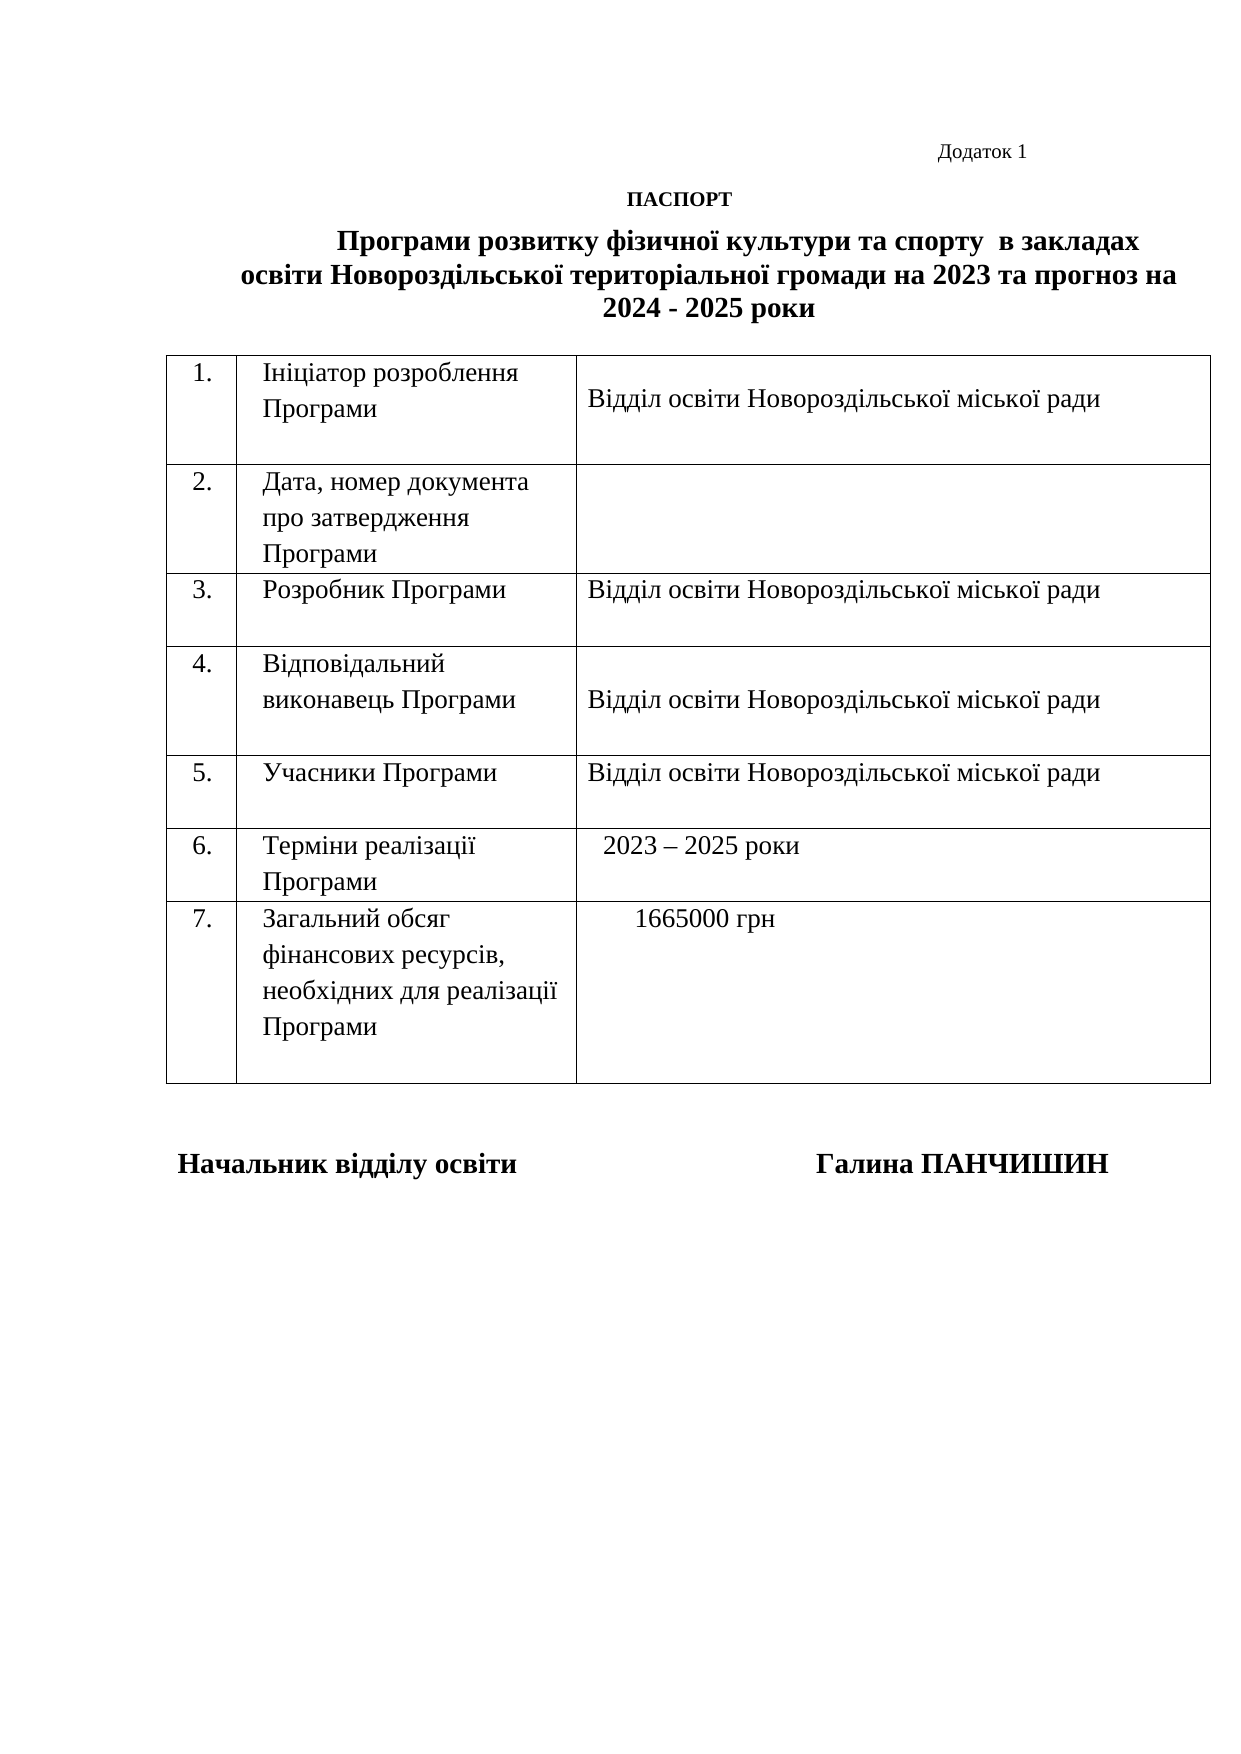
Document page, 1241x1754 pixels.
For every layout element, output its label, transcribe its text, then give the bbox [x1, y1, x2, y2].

table_cell 2023 – 2025 роки [577, 829, 1210, 901]
table_header Відділ освіти Новороздільської міської ради [577, 356, 1210, 464]
table_cell [167, 902, 236, 1082]
table_cell [167, 756, 236, 828]
table_cell [577, 465, 1210, 573]
table_cell [167, 465, 236, 573]
text Додаток 1 [177, 139, 1181, 163]
text ПАСПОРТ [177, 187, 1181, 211]
table_header [167, 356, 236, 464]
table_cell [167, 829, 236, 901]
table_cell Учасники Програми [237, 756, 576, 828]
table_header Ініціатор розроблення Програми [237, 356, 576, 464]
table_cell [167, 647, 236, 755]
table_cell Терміни реалізації Програми [237, 829, 576, 901]
table_cell 1665000 грн [577, 902, 1210, 1082]
table_cell Розробник Програми [237, 574, 576, 646]
table_cell Загальний обсяг фінансових ресурсів, необхідних для реалізації Програми [237, 902, 576, 1082]
table_cell Відділ освіти Новороздільської міської ради [577, 647, 1210, 755]
table_cell Дата, номер документа про затвердження Програми [237, 465, 576, 573]
table_cell Відповідальний виконавець Програми [237, 647, 576, 755]
table_cell [167, 574, 236, 646]
text Програми розвитку фізичної культури та спорту в закладах освіти Новороздільської територіальної громади на 2023 та прогноз на 2024 - 2025 роки [236, 223, 1181, 324]
table_cell Відділ освіти Новороздільської міської ради [577, 756, 1210, 828]
table_cell Відділ освіти Новороздільської міської ради [577, 574, 1210, 646]
text Начальник відділу освіти Галина ПАНЧИШИН [177, 1146, 1181, 1179]
